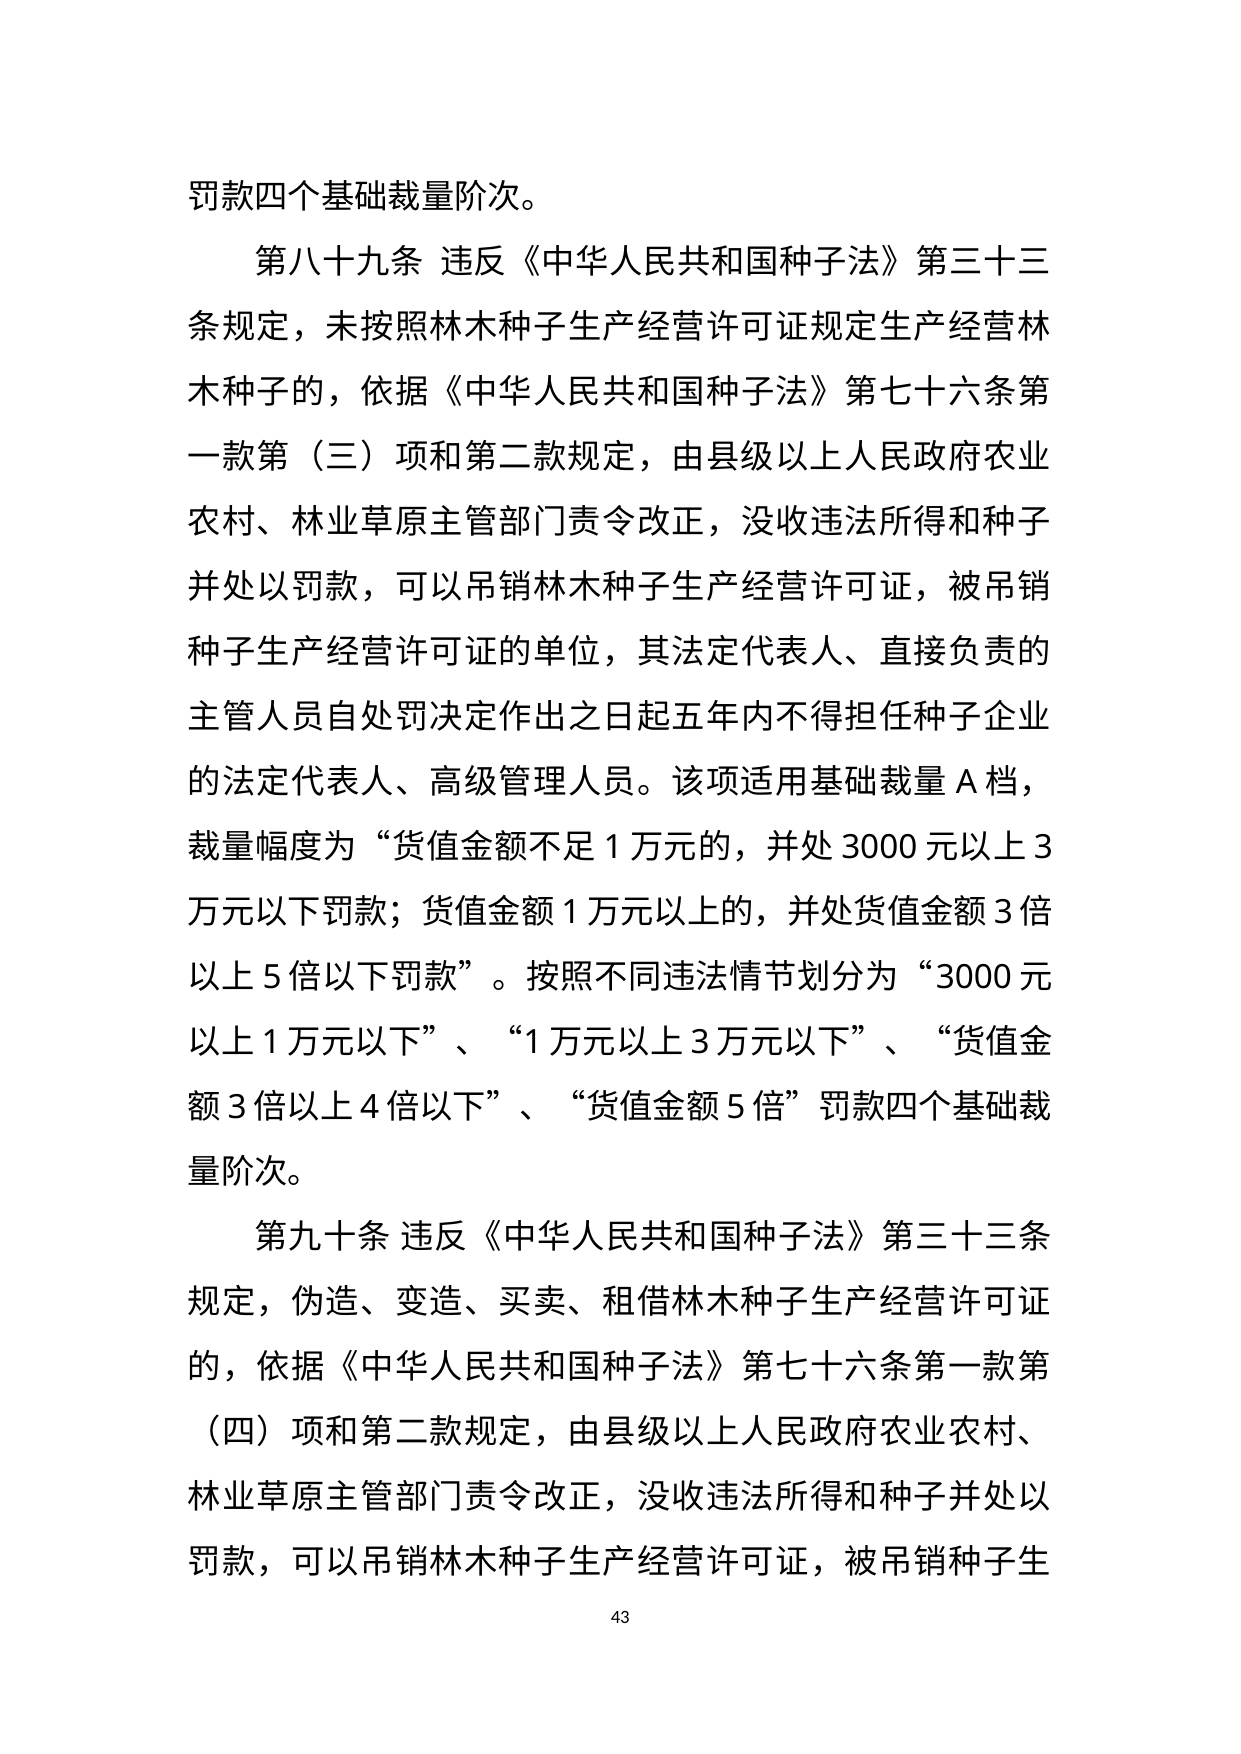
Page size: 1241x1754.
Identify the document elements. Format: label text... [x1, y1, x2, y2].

text 第八十九条 违反《中华人民共和国种子法》第三十三条规定，未按照林木种子生产经营许可证规定生产经营林木种子的，依据《中华人民共和国种子法》第七十六条第一款第（三）项和第二款规定，由县级以上人民政府农业农村、林业草原主管部门责令改正，没收违法所得和种子并处以罚款，可以吊销林木种子生产经营许可证，被吊销种子生产经营许可证的单位，其法定代表人、直接负责的主管人员自处罚决定作出之日起五年内不得担任种子企业的法定代表人、高级管理人员。该项适用基础裁量A档，裁量幅度为“货值金额不足1万元的，并处3000元以上3万元以下罚款；货值金额1万元以上的，并处货值金额3倍以上5倍以下罚款”。按照不同违法情节划分为“3000元以上1万元以下”、“1万元以上3万元以下”、“货值金额3倍以上4倍以下”、“货值金额5倍”罚款四个基础裁量阶次。 [187, 227, 1053, 1202]
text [187, 1202, 1053, 1592]
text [187, 162, 1053, 227]
